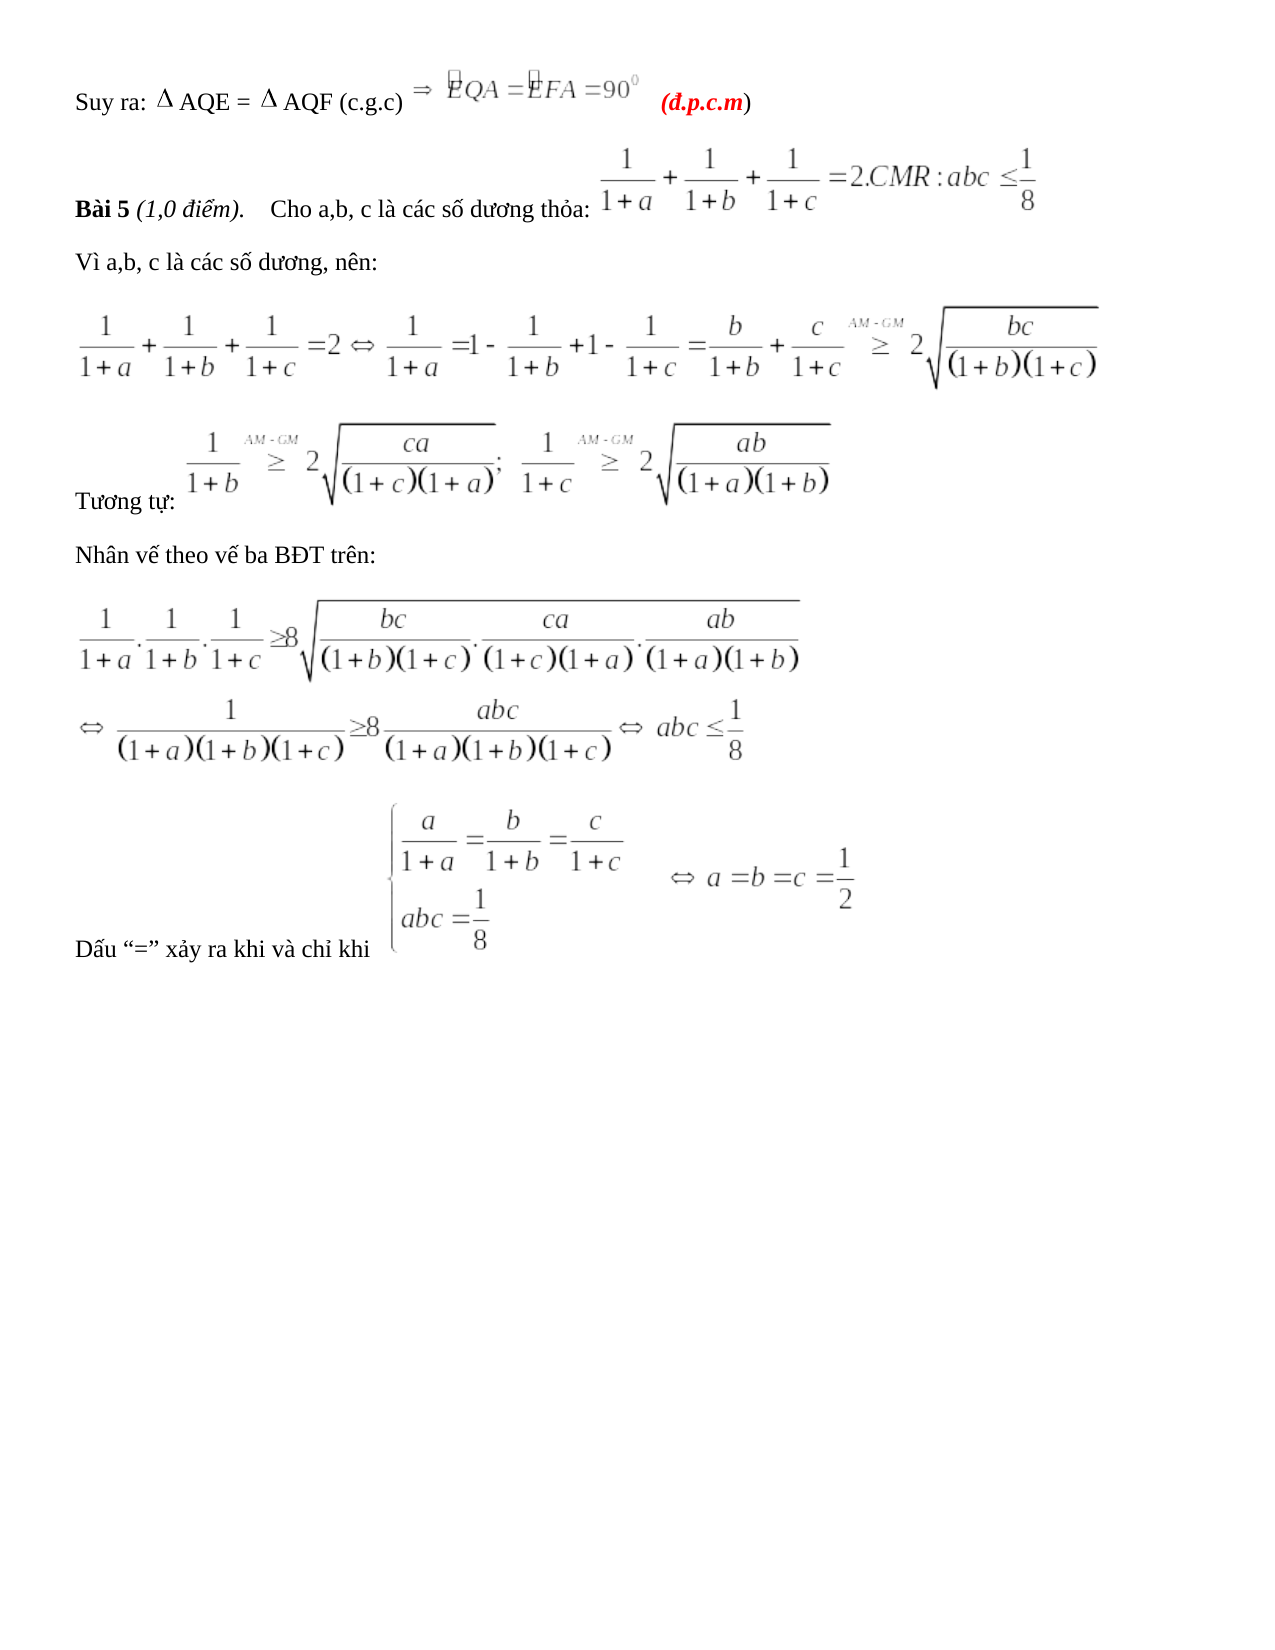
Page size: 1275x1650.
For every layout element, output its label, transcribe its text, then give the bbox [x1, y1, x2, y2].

text Bài 5 (1,0 điểm). Cho a,b, c là các số dương thỏa: [75, 141, 1237, 222]
text Nhân vế theo vế ba BĐT trên: [75, 540, 1237, 569]
text Suy ra: AQE = AQF (c.g.c) (đ.p.c.m) [75, 66, 1237, 116]
text Vì a,b, c là các số dương, nên: [75, 247, 1237, 276]
text Tương tự: [75, 418, 1237, 515]
text Dấu “=” xảy ra khi và chỉ khi [75, 801, 1237, 963]
